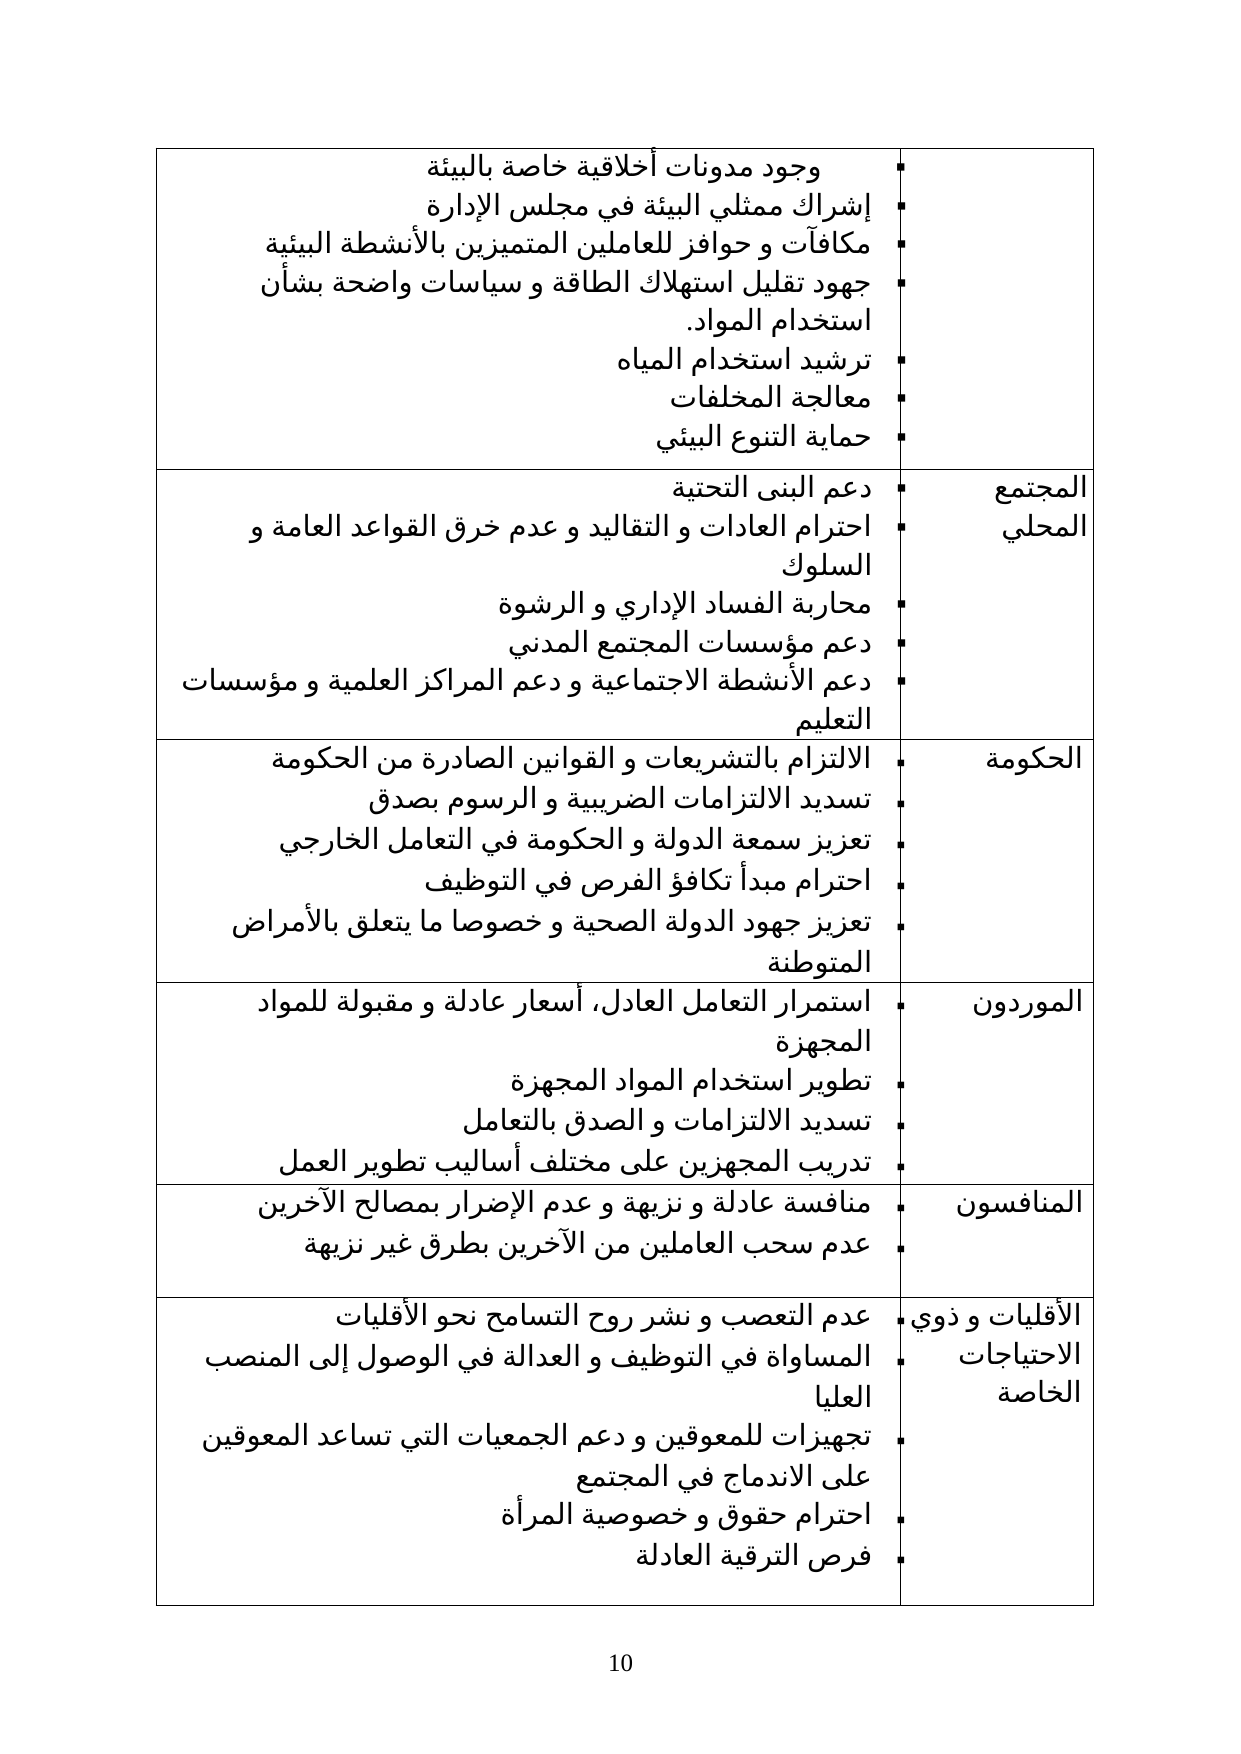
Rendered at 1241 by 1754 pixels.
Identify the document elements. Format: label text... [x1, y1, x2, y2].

table_cell المنافسون [901, 1185, 1093, 1297]
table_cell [901, 1298, 1093, 1605]
table_cell [901, 149, 1093, 469]
table_cell وجود مدونات أخلاقية خاصة بالبيئة إشراك ممثلي البيئة في مجلس الإدارة مكافآت و حوافز للعاملين المتميزين بالأنشطة البيئية جهود تقليل استهلاك الطاقة و سياسات واضحة بشأن استخدام المواد. ترشيد استخدام المياه معالجة المخلفات حماية التنوع البيئي [157, 149, 900, 469]
table_cell منافسة عادلة و نزيهة و عدم الإضرار بمصالح الآخرين عدم سحب العاملين من الآخرين بطرق غير نزيهة [157, 1185, 900, 1297]
table_cell الالتزام بالتشريعات و القوانين الصادرة من الحكومة تسديد الالتزامات الضريبية و الرسوم بصدق تعزيز سمعة الدولة و الحكومة في التعامل الخارجي احترام مبدأ تكافؤ الفرص في التوظيف تعزيز جهود الدولة الصحية و خصوصا ما يتعلق بالأمراض المتوطنة [157, 740, 900, 982]
table_cell دعم البنى التحتية احترام العادات و التقاليد و عدم خرق القواعد العامة و السلوك محاربة الفساد الإداري و الرشوة دعم مؤسسات المجتمع المدني دعم الأنشطة الاجتماعية و دعم المراكز العلمية و مؤسسات التعليم [157, 470, 900, 739]
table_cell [157, 1298, 900, 1605]
table_cell المجتمع المحلي [901, 470, 1093, 739]
table_cell استمرار التعامل العادل، أسعار عادلة و مقبولة للمواد المجهزة تطوير استخدام المواد المجهزة تسديد الالتزامات و الصدق بالتعامل تدريب المجهزين على مختلف أساليب تطوير العمل [157, 983, 900, 1184]
table_cell الموردون [901, 983, 1093, 1184]
table_cell الحكومة [901, 740, 1093, 982]
